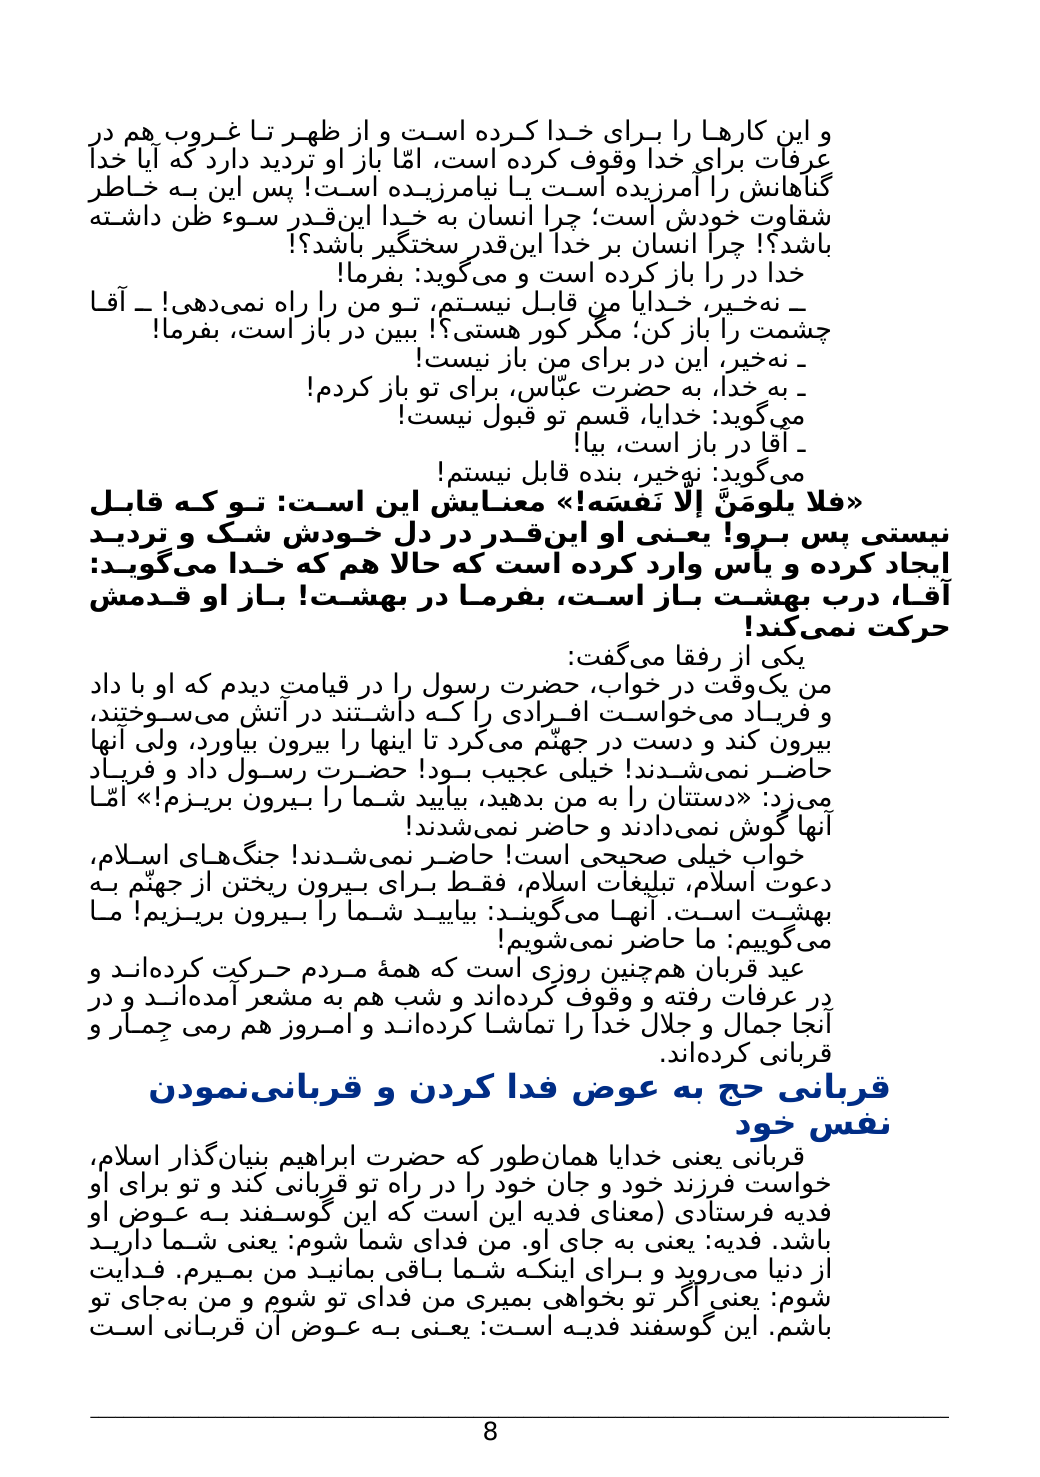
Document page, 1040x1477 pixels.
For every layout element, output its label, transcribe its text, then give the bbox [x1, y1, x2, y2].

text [89, 1143, 833, 1342]
text خدا در را باز کرده است و می‌گوید: بفرما! [89, 260, 833, 288]
text ـ نه‌خیر، این در برای من باز نیست! [89, 345, 833, 374]
text ـ آقا در باز است، بیا! [89, 430, 833, 459]
subtitle قربانی حج به عوض فدا کردن و قربانی‌نمودن نفس خود [148, 1069, 892, 1143]
text عید قربان هم‌چنین روزی است که همۀ مردم حرکت کرده‌اند و در عرفات رفته و وقوف کرده‌اند و شب هم به مشعر آمده‌اند و در آنجا جمال و جلال خدا را تماشا کرده‌اند و امروز هم رمی جِمار و قربانی کرده‌اند. [89, 955, 833, 1069]
text من یک‌وقت در خواب، حضرت رسول را در قیامت دیدم که او با داد و فریاد می‌خواست افرادی را که داشتند در آتش می‌سوختند، بیرون کند و دست در جهنّم می‌کرد تا اینها را بیرون بیاورد، ولی آنها حاضر نمی‌شدند! خیلی عجیب بود! حضرت رسول داد و فریاد می‌زد: «دستتان را به من بدهید، بیایید شما را بیرون بریزم!» امّا آنها گوش نمی‌دادند و حاضر نمی‌شدند! [89, 671, 833, 841]
text ـ به خدا، به حضرت عبّاس، برای تو باز کردم! [89, 374, 833, 402]
text ـ نه‌خیر، خدایا من قابل نیستم، تو من را راه نمی‌دهی! ـ آقا چشمت را باز کن؛ مگر کور هستی؟! ببین در باز است، بفرما! [89, 288, 833, 345]
text خواب خیلی صحیحی است! حاضر نمی‌شدند! جنگ‌های اسلام، دعوت اسلام، تبلیغات اسلام، فقط برای بیرون ریختن از جهنّم به بهشت است. آنها می‌گویند: بیایید شما را بیرون بریزیم! ما می‌گوییم: ما حاضر نمی‌شویم! [89, 841, 833, 955]
text می‌گوید: نه‌خیر، بنده قابل نیستم! [89, 459, 833, 487]
text «فلا یلومَنَّ إلّا نَفسَه!» معنایش این است: تو که قابل نیستی پس برو! یعنی او این‌قدر در دل خودش شک و تردید ایجاد کرده و یأس وارد کرده است که حالا هم که خدا می‌گوید: آقا، درب بهشت باز است، بفرما در بهشت! باز او قدمش حرکت نمی‌کند! [89, 487, 951, 643]
text یکی از رفقا می‌گفت: [89, 643, 833, 671]
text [89, 118, 833, 260]
text می‌گوید: خدایا، قسم تو قبول نیست! [89, 402, 833, 430]
